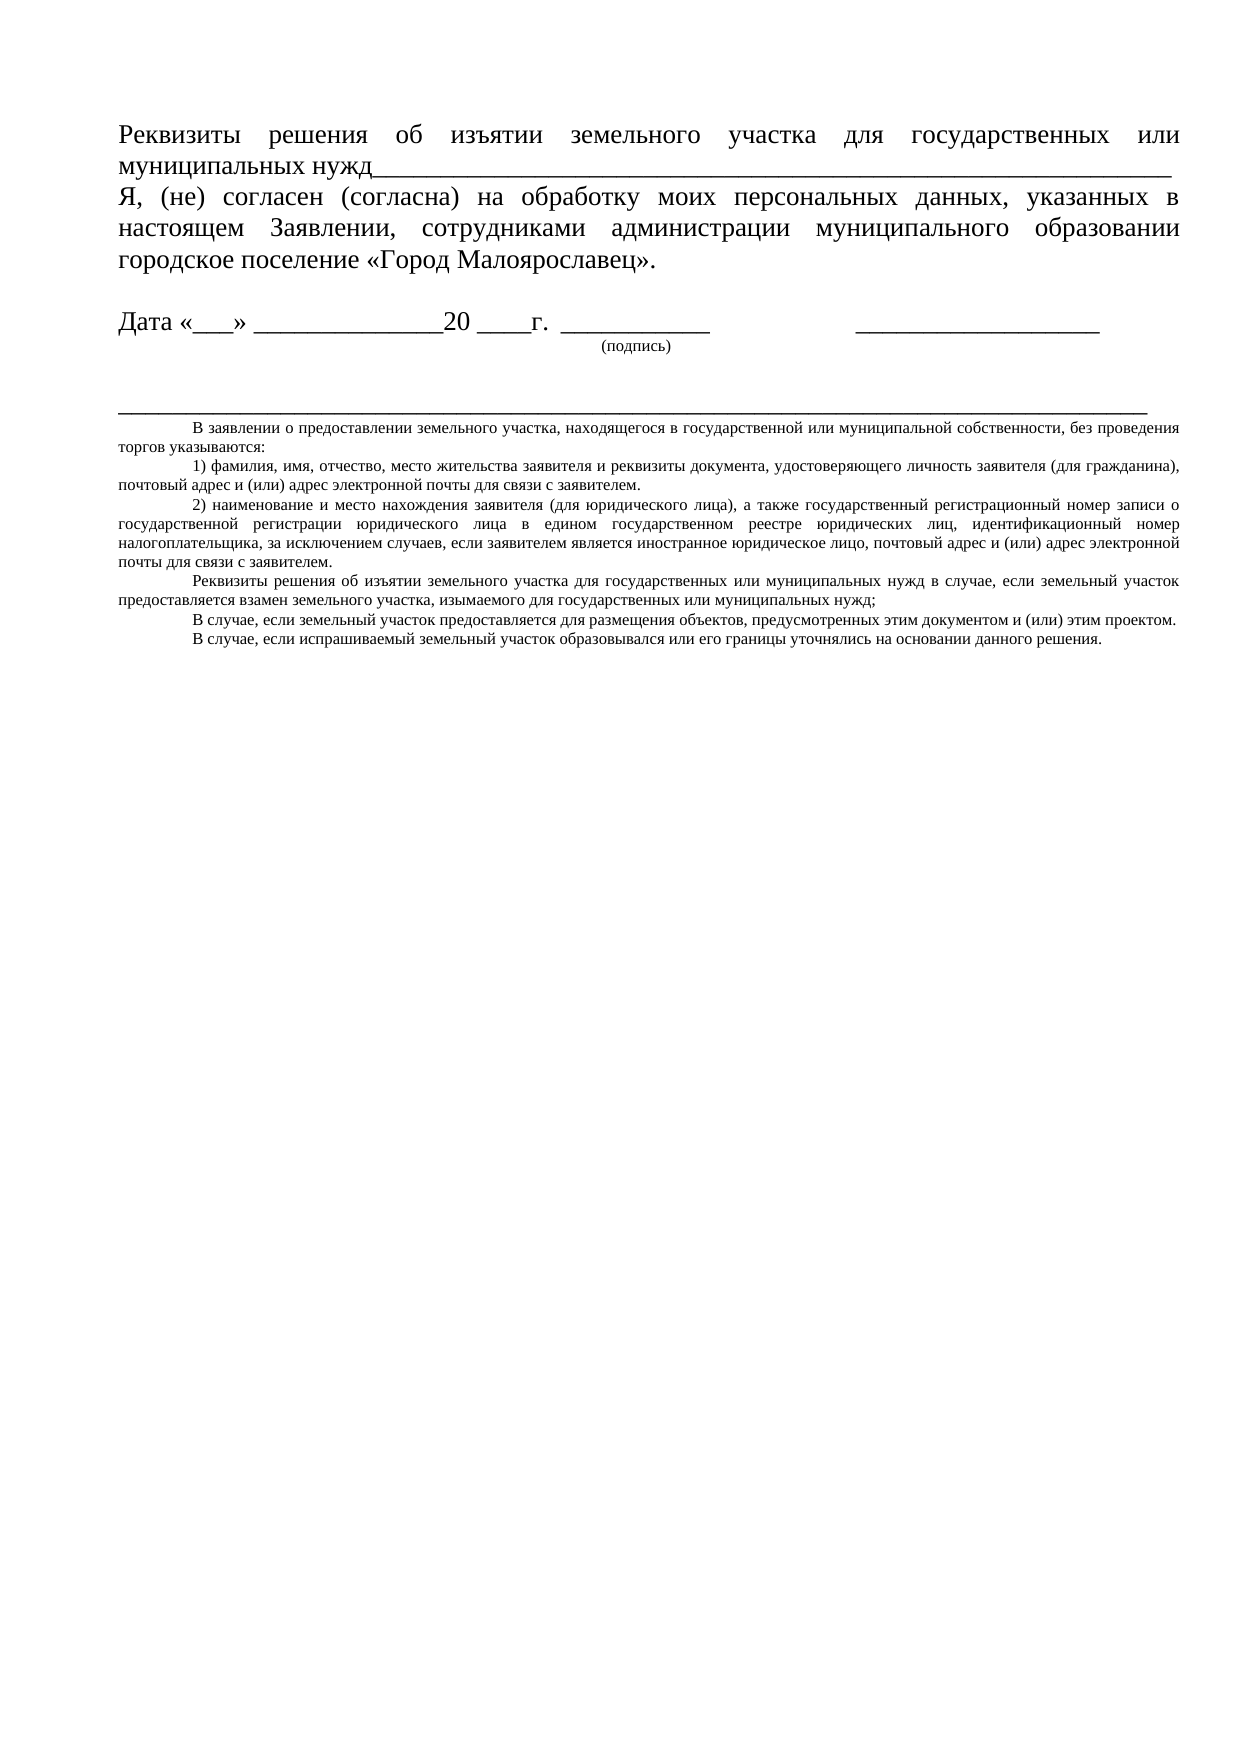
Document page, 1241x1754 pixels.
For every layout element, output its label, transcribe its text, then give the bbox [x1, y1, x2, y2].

text В случае, если испрашиваемый земельный участок образовывался или его границы уточнялись на основании данного решения. [118, 628, 1181, 648]
text ____________________________________________________________________________ [118, 386, 1181, 418]
text В случае, если земельный участок предоставляется для размещения объектов, предусмотренных этим документом и (или) этим проектом. [118, 609, 1181, 628]
text Дата «___» ______________20 ____г. ___________ __________________ [118, 305, 1181, 336]
text Реквизиты решения об изъятии земельного участка для государственных или муниципальных нужд в случае, если земельный участок предоставляется взамен земельного участка, изымаемого для государственных или муниципальных нужд; [118, 571, 1181, 609]
text 1) фамилия, имя, отчество, место жительства заявителя и реквизиты документа, удостоверяющего личность заявителя (для гражданина), почтовый адрес и (или) адрес электронной почты для связи с заявителем. [118, 456, 1181, 494]
text (подпись) [118, 336, 1181, 355]
text Реквизиты решения об изъятии земельного участка для государственных или муниципальных нужд___________________________________________________________ [118, 118, 1181, 180]
text 2) наименование и место нахождения заявителя (для юридического лица), а также государственный регистрационный номер записи о государственной регистрации юридического лица в едином государственном реестре юридических лиц, идентификационный номер налогоплательщика, за исключением случаев, если заявителем является иностранное юридическое лицо, почтовый адрес и (или) адрес электронной почты для связи с заявителем. [118, 494, 1181, 571]
text Я, (не) согласен (согласна) на обработку моих персональных данных, указанных в настоящем Заявлении, сотрудниками администрации муниципального образовании городское поселение «Город Малоярославец». [118, 180, 1181, 274]
text В заявлении о предоставлении земельного участка, находящегося в государственной или муниципальной собственности, без проведения торгов указываются: [118, 418, 1181, 456]
